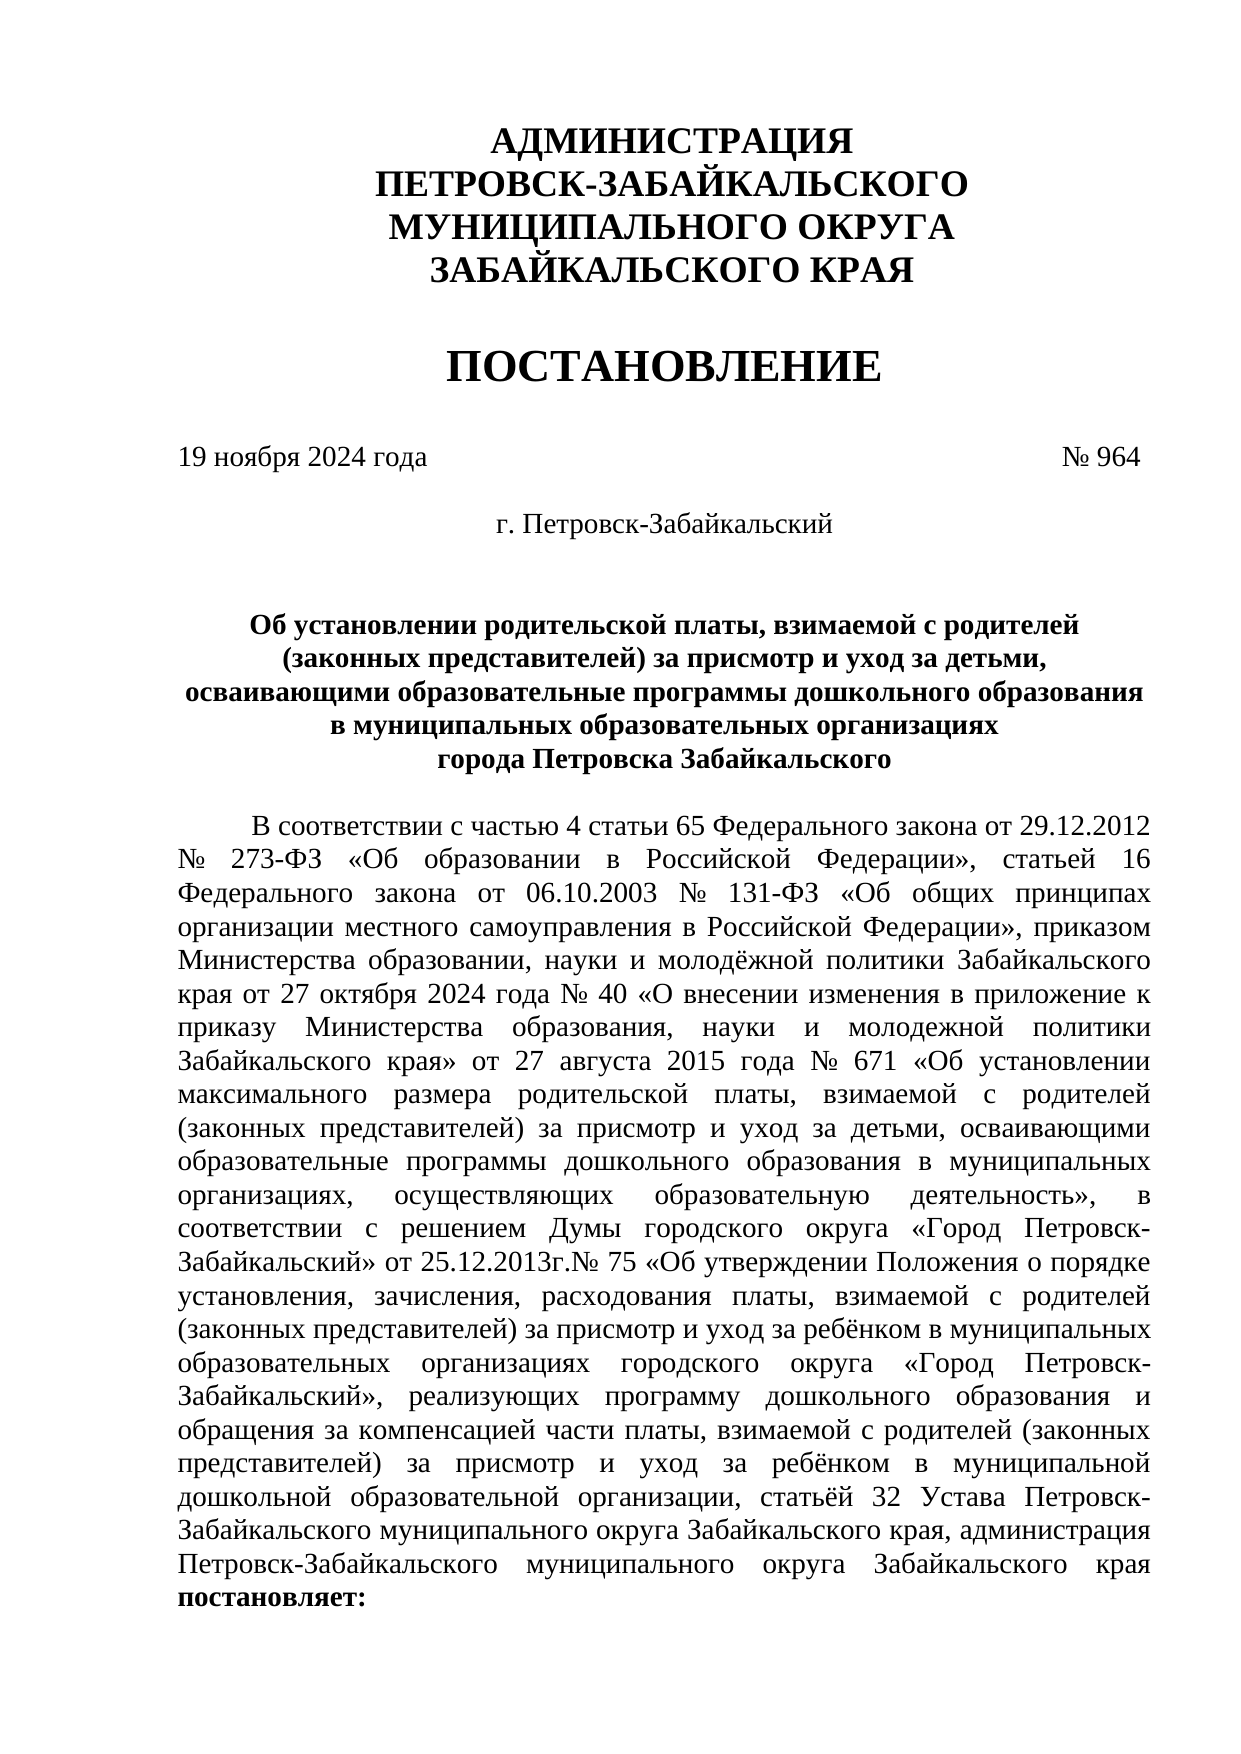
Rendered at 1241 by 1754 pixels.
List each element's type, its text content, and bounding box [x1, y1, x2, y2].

text АДМИНИСТРАЦИЯ [192, 118, 1152, 161]
text В соответствии с частью 4 статьи 65 Федерального закона от 29.12.2012 № 273-ФЗ «Об образовании в Российской Федерации», статьей 16 Федерального закона от 06.10.2003 № 131-ФЗ «Об общих принципах организации местного самоуправления в Российской Федерации», приказом Министерства образовании, науки и молодёжной политики Забайкальского края от 27 октября 2024 года № 40 «О внесении изменения в приложение к приказу Министерства образования, науки и молодежной политики Забайкальского края» от 27 августа 2015 года № 671 «Об установлении максимального размера родительской платы, взимаемой с родителей (законных представителей) за присмотр и уход за детьми, осваивающими образовательные программы дошкольного образования в муниципальных организациях, осуществляющих образовательную деятельность», в соответствии с решением Думы городского округа «Город Петровск- Забайкальский» от 25.12.2013г.№ 75 «Об утверждении Положения о порядке установления, зачисления, расходования платы, взимаемой с родителей (законных представителей) за присмотр и уход за ребёнком в муниципальных образовательных организациях городского округа «Город Петровск- Забайкальский», реализующих программу дошкольного образования и обращения за компенсацией части платы, взимаемой с родителей (законных представителей) за присмотр и уход за ребёнком в муниципальной дошкольной образовательной организации, статьёй 32 Устава Петровск- Забайкальского муниципального округа Забайкальского края, администрация Петровск-Забайкальского муниципального округа Забайкальского края постановляет: [177, 808, 1152, 1613]
text ПЕТРОВСК-ЗАБАЙКАЛЬСКОГО [192, 161, 1152, 204]
text ЗАБАЙКАЛЬСКОГО КРАЯ [192, 247, 1152, 291]
text города Петровска Забайкальского [177, 741, 1152, 774]
text МУНИЦИПАЛЬНОГО ОКРУГА [192, 204, 1152, 247]
text ПОСТАНОВЛЕНИЕ [177, 338, 1152, 391]
text 19 ноября 2024 года № 964 [177, 439, 1152, 473]
text г. Петровск-Забайкальский [177, 506, 1152, 540]
text Об установлении родительской платы, взимаемой с родителей (законных представителей) за присмотр и уход за детьми, осваивающими образовательные программы дошкольного образования в муниципальных образовательных организациях [177, 607, 1152, 741]
